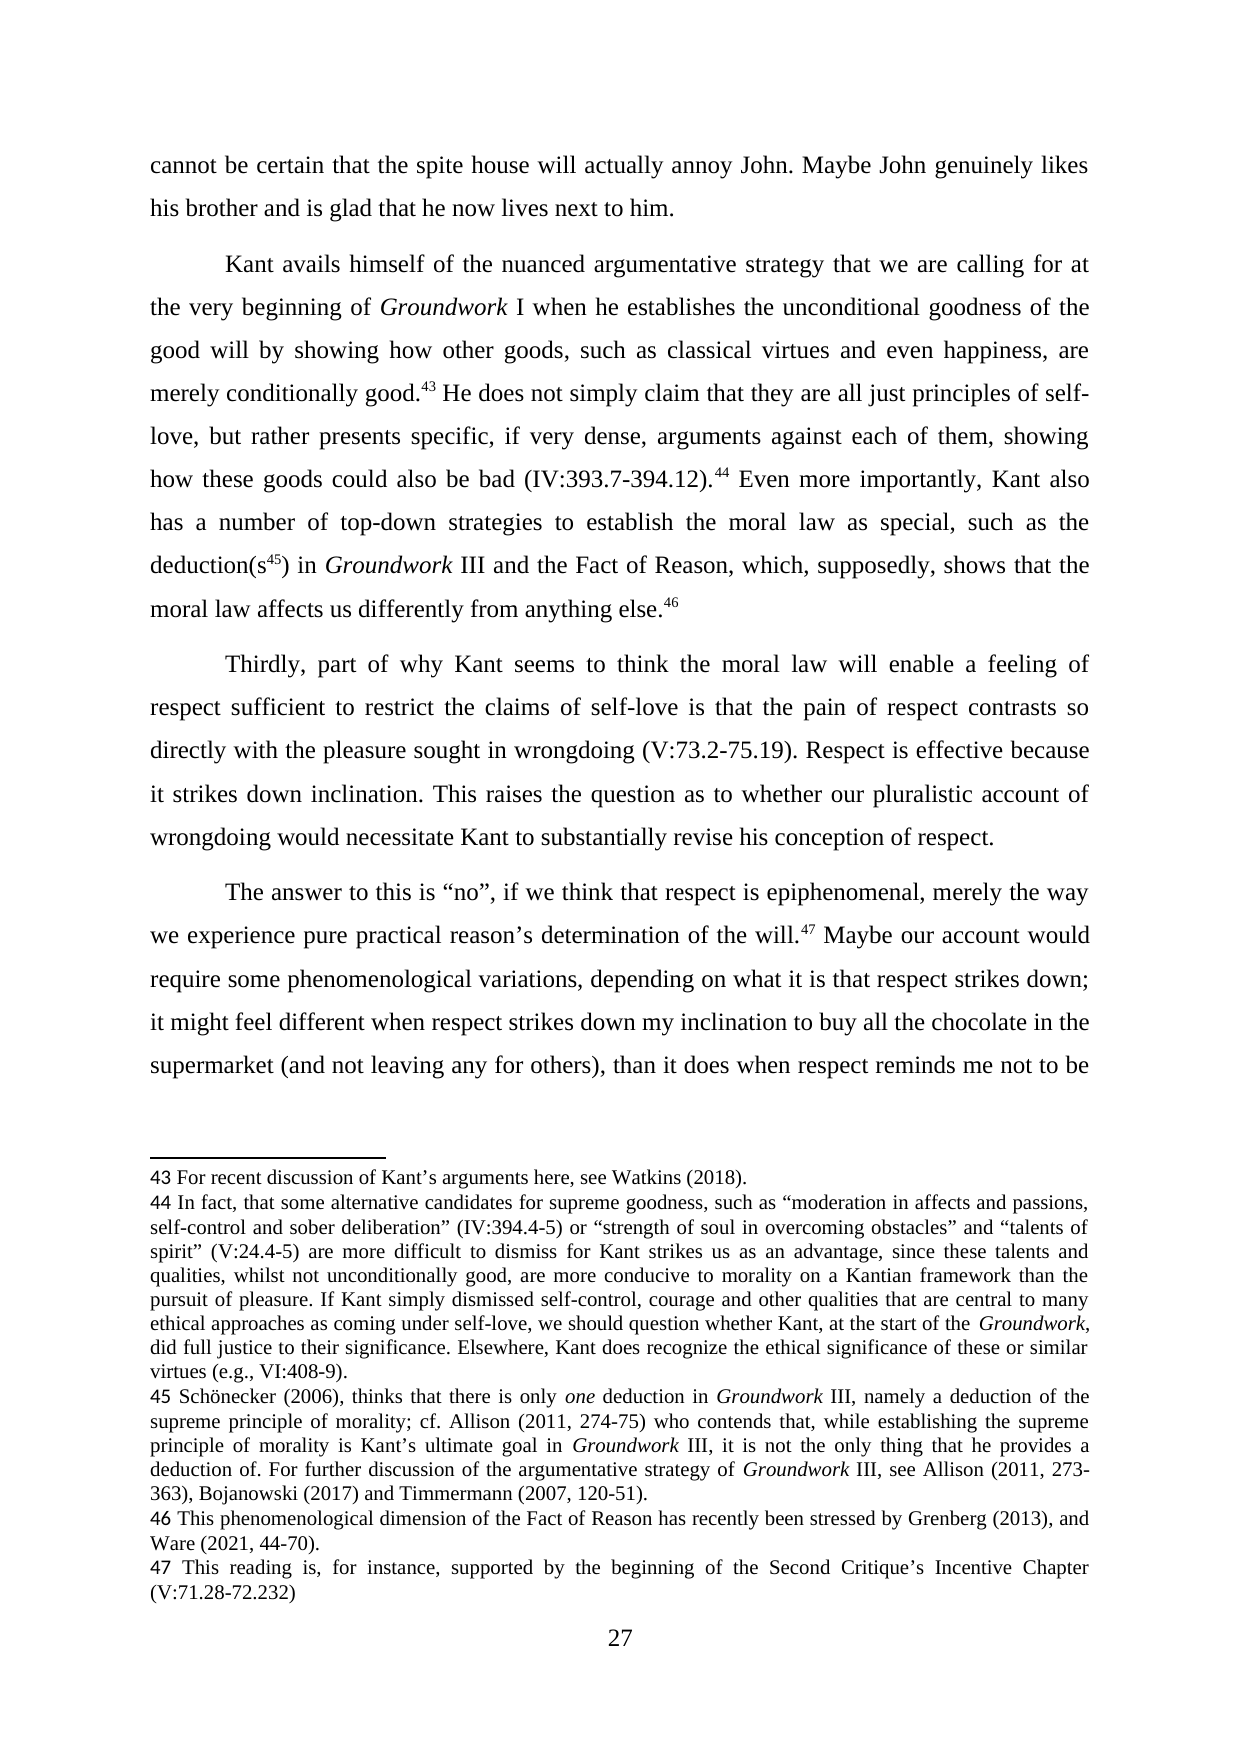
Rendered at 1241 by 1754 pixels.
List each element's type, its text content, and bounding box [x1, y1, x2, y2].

text Thirdly, part of why Kant seems to think the moral law will enable a feeling of respect sufficient to restrict the claims of self-love is that the pain of respect contrasts so directly with the pleasure sought in wrongdoing (V:73.2-75.19). Respect is effective because it strikes down inclination. This raises the question as to whether our pluralistic account of wrongdoing would necessitate Kant to substantially revise his conception of respect. [150, 649, 1090, 851]
text The answer to this is “no”, if we think that respect is epiphenomenal, merely the way we experience pure practical reason’s determination of the will. Maybe our account would require some phenomenological variations, depending on what it is that respect strikes down; it might feel different when respect strikes down my inclination to buy all the chocolate in the supermarket (and not leaving any for others), than it does when respect reminds me not to be thoughtless and occupy more than one machine in the gym. Yet, the underlying noumenal mechanism would be similar. [150, 877, 1090, 1079]
text Kant avails himself of the nuanced argumentative strategy that we are calling for at the very beginning of Groundwork I when he establishes the unconditional goodness of the good will by showing how other goods, such as classical virtues and even happiness, are merely conditionally good. He does not simply claim that they are all just principles of self-love, but rather presents specific, if very dense, arguments against each of them, showing how these goods could also be bad (IV:393.7-394.12). Even more importantly, Kant also has a number of top-down strategies to establish the moral law as special, such as the deduction(s) in Groundwork III and the Fact of Reason, which, supposedly, shows that the moral law affects us differently from anything else. [150, 249, 1090, 622]
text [150, 150, 1090, 222]
